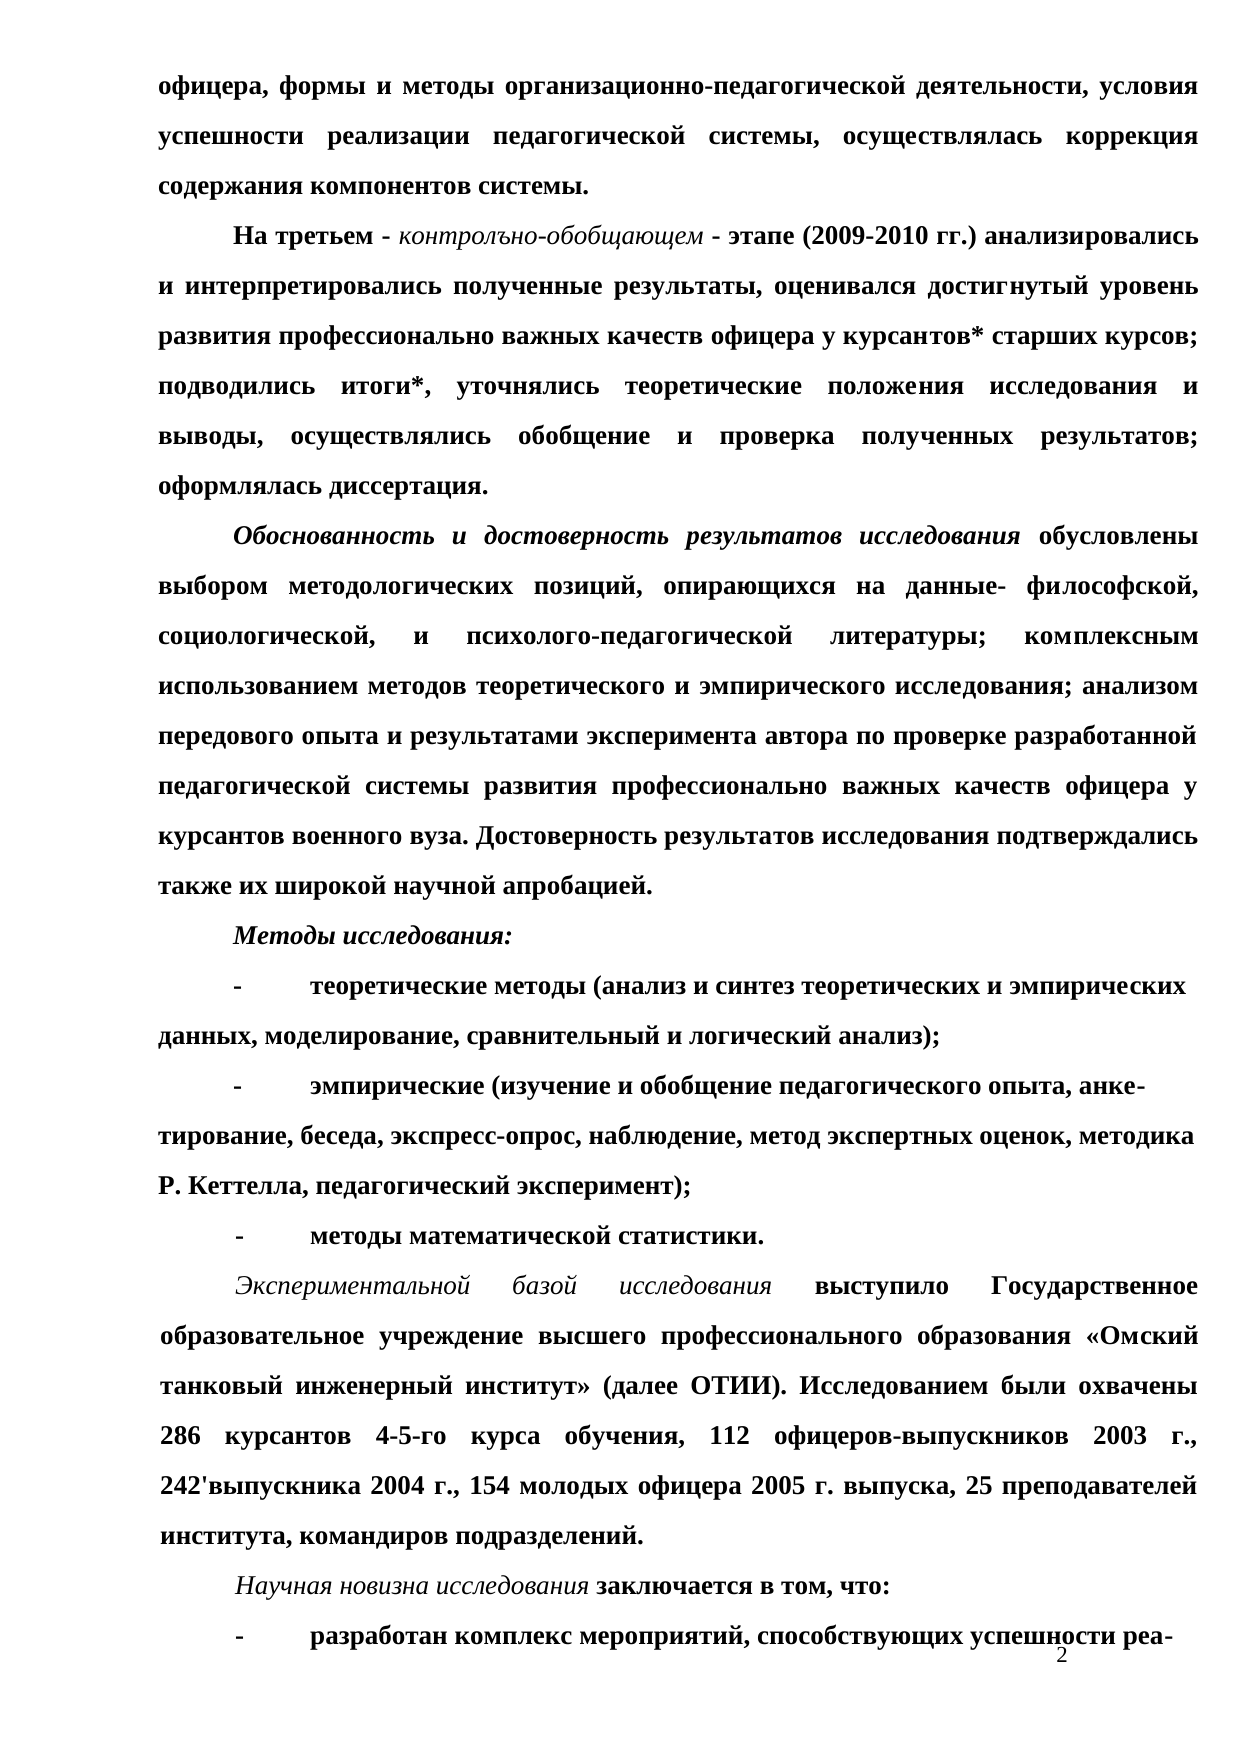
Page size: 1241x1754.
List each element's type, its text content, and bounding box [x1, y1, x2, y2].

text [158, 54, 1198, 204]
list эмпирические (изучение и обобщение педагогического опыта, анкетирование, беседа, экспресс-опрос, наблюдение, метод экспертных оценок, методика Р. Кеттелла, педагогический эксперимент); [158, 1054, 1198, 1204]
text На третьем - контролъно-обобщающем - этапе (2009-2010 гг.) анализировались и интерпретировались полученные результаты, оценивался достигнутый уровень развития профессионально важных качеств офицера у курсантов* старших курсов; подводились итоги*, уточнялись теоретические положения исследования и выводы, осуществлялись обобщение и проверка полученных результатов; оформлялась диссертация. [158, 204, 1198, 504]
text Обоснованность и достоверность результатов исследования обусловлены выбором методологических позиций, опирающихся на данные- философской, социологической, и психолого-педагогической литературы; комплексным использованием методов теоретического и эмпирического исследования; анализом передового опыта и результатами эксперимента автора по проверке разработанной педагогической системы развития профессионально важных качеств офицера у курсантов военного вуза. Достоверность результатов исследования подтверждались также их широкой научной апробацией. [158, 504, 1198, 904]
text Научная новизна исследования заключается в том, что: [160, 1554, 1201, 1604]
text Методы исследования: [158, 904, 1201, 954]
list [160, 1604, 1198, 1654]
list методы математической статистики. [160, 1204, 1201, 1254]
text Экспериментальной базой исследования выступило Государственное образовательное учреждение высшего профессионального образования «Омский танковый инженерный институт» (далее ОТИИ). Исследованием были охвачены 286 курсантов 4-5-го курса обучения, 112 офицеров-выпускников 2003 г., 242'выпускника 2004 г., 154 молодых офицера 2005 г. выпуска, 25 преподавателей института, командиров подразделений. [160, 1254, 1198, 1554]
list теоретические методы (анализ и синтез теоретических и эмпирических данных, моделирование, сравнительный и логический анализ); [158, 954, 1198, 1054]
